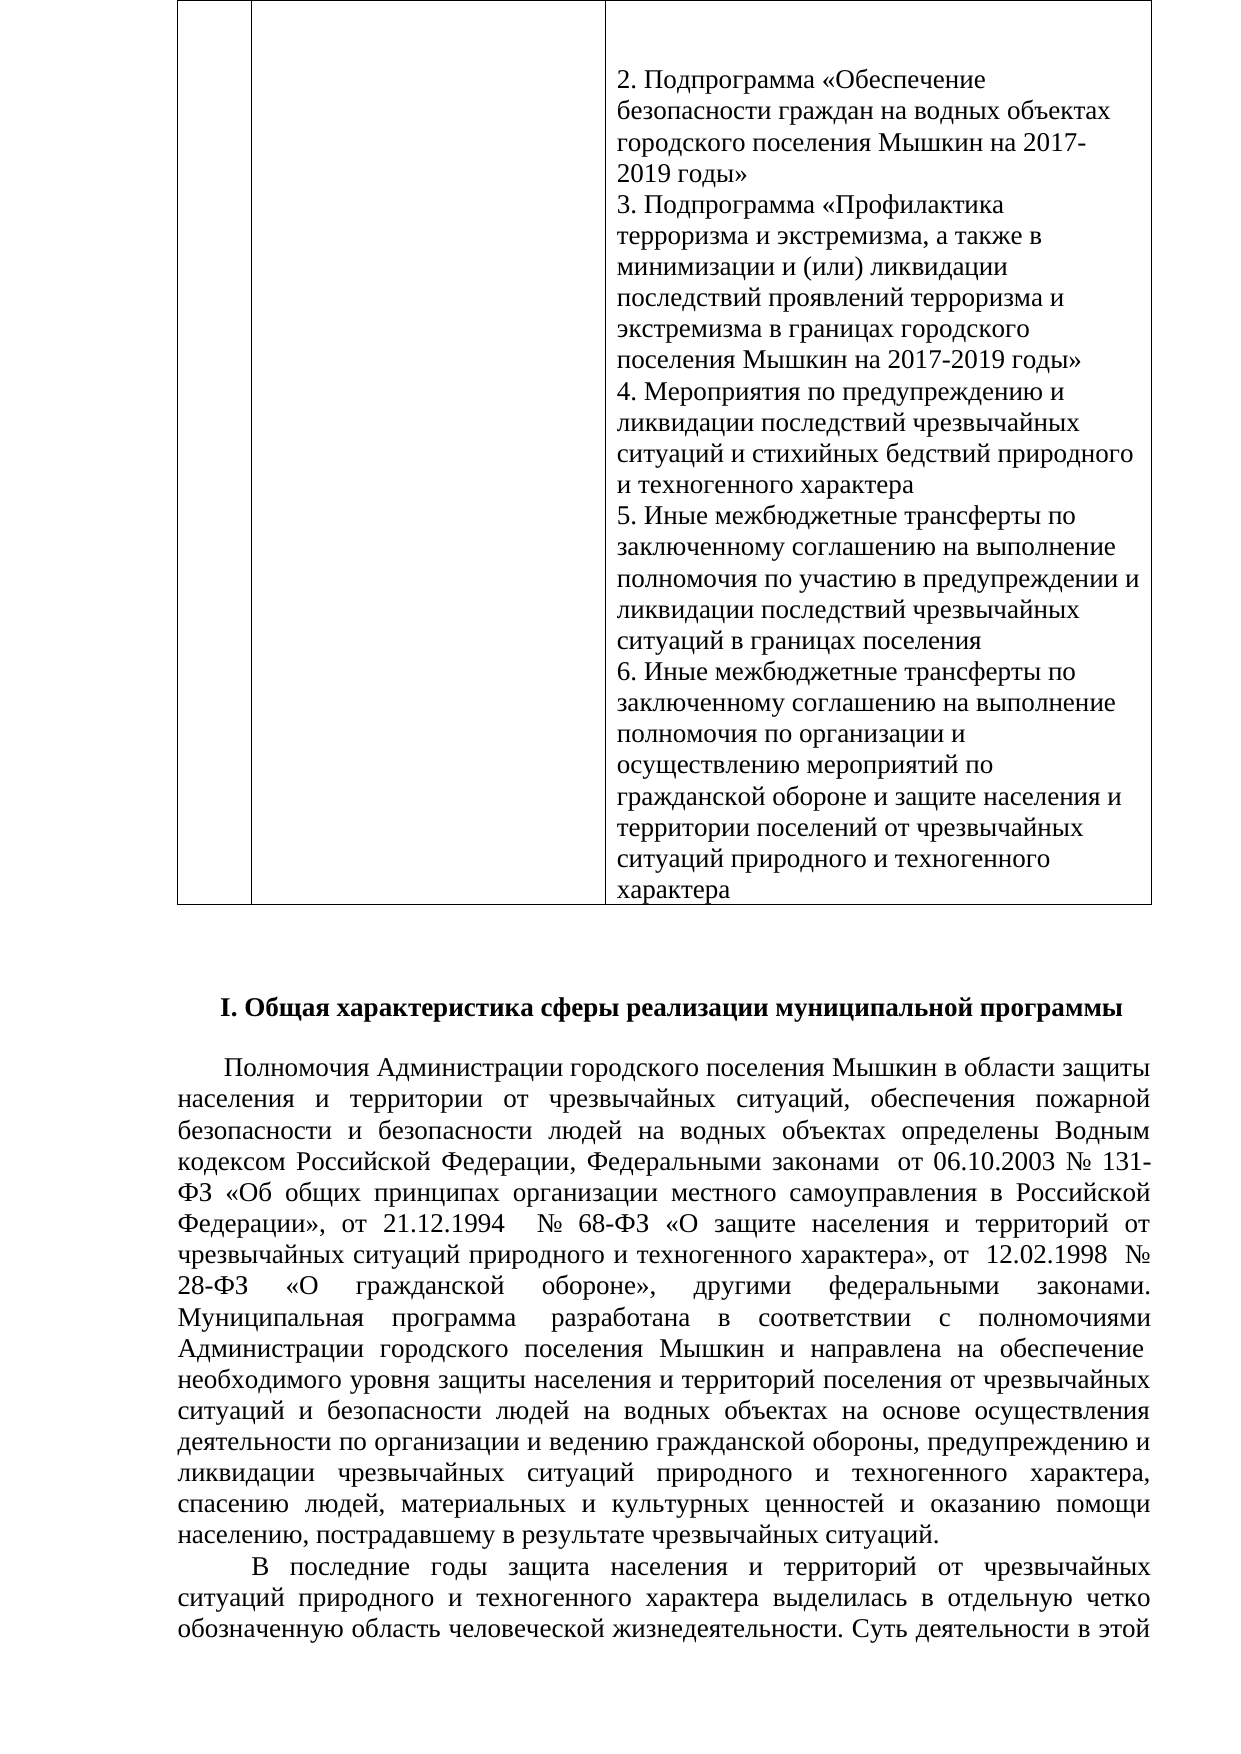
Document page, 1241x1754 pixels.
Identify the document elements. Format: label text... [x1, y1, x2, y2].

table_cell 9 [178, 1, 251, 904]
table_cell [606, 1, 1151, 904]
text Полномочия Администрации городского поселения Мышкин в области защиты населения и территории от чрезвычайных ситуаций, обеспечения пожарной безопасности и безопасности людей на водных объектах определены Водным кодексом Российской Федерации, Федеральными законами от 06.10.2003 № 131-ФЗ «Об общих принципах организации местного самоуправления в Российской Федерации», от 21.12.1994 № 68-ФЗ «О защите населения и территорий от чрезвычайных ситуаций природного и техногенного характера», от 12.02.1998 № 28-ФЗ «О гражданской обороне», другими федеральными законами. Муниципальная программа разработана в соответствии с полномочиями Администрации городского поселения Мышкин и направлена на обеспечение необходимого уровня защиты населения и территорий поселения от чрезвычайных ситуаций и безопасности людей на водных объектах на основе осуществления деятельности по организации и ведению гражданской обороны, предупреждению и ликвидации чрезвычайных ситуаций природного и техногенного характера, спасению людей, материальных и культурных ценностей и оказанию помощи населению, пострадавшему в результате чрезвычайных ситуаций. [177, 1051, 1152, 1550]
text I. Общая характеристика сферы реализации муниципальной программы [192, 992, 1152, 1023]
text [177, 1550, 1152, 1643]
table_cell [252, 1, 605, 904]
